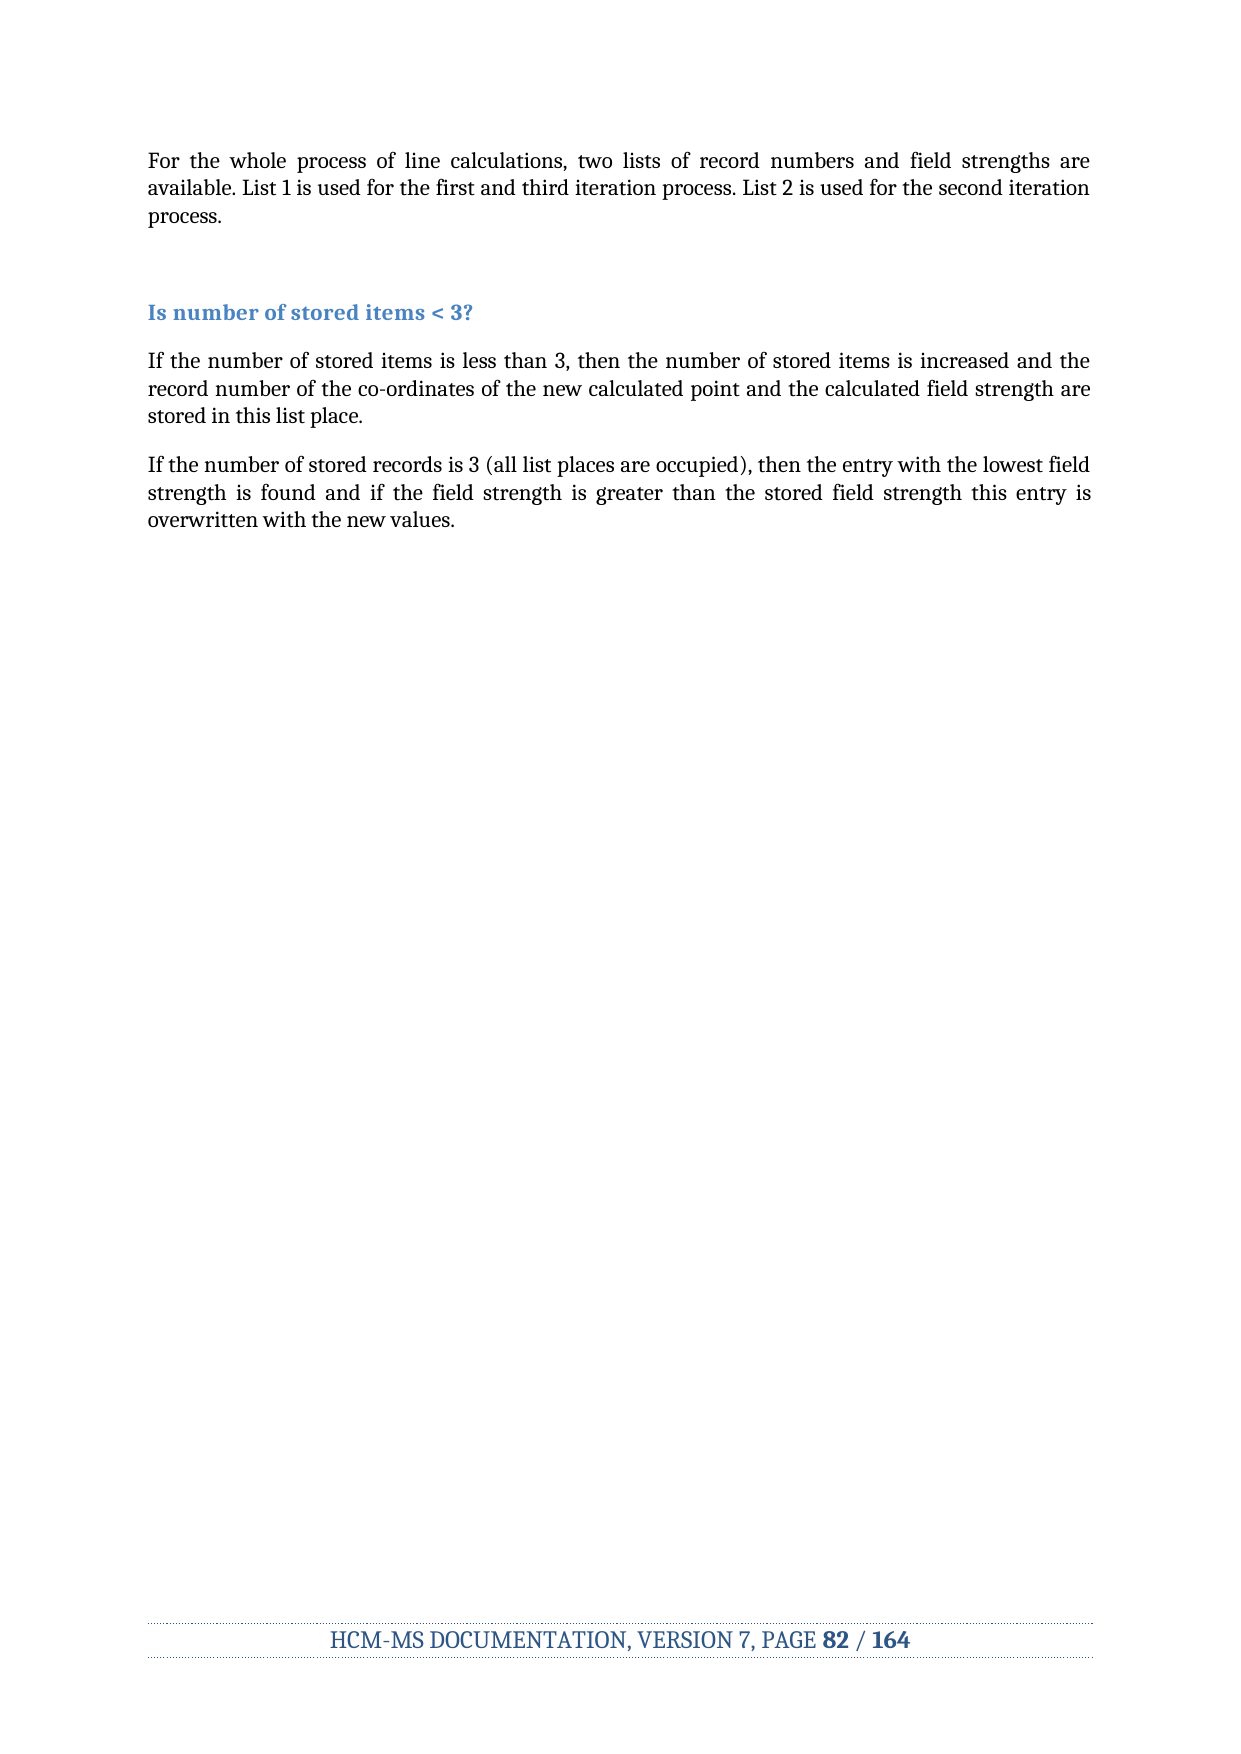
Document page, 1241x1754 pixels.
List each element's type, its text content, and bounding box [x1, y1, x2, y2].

text If the number of stored items is less than 3, then the number of stored items is increased and the record number of the co-ordinates of the new calculated point and the calculated field strength are stored in this list place. [148, 348, 1093, 430]
text Is number of stored items < 3? [148, 300, 1093, 326]
text @’15For the whole process of line calculations, two lists of record numbers and field strengths are available. List 1 is used for the first and third iteration process. List 2 is used for the second iteration process. [148, 148, 1093, 229]
text If the number of stored records is 3 (all list places are occupied), then the entry with the lowest field strength is found and if the field strength is greater than the stored field strength this entry is overwritten with the new values. [148, 452, 1093, 533]
